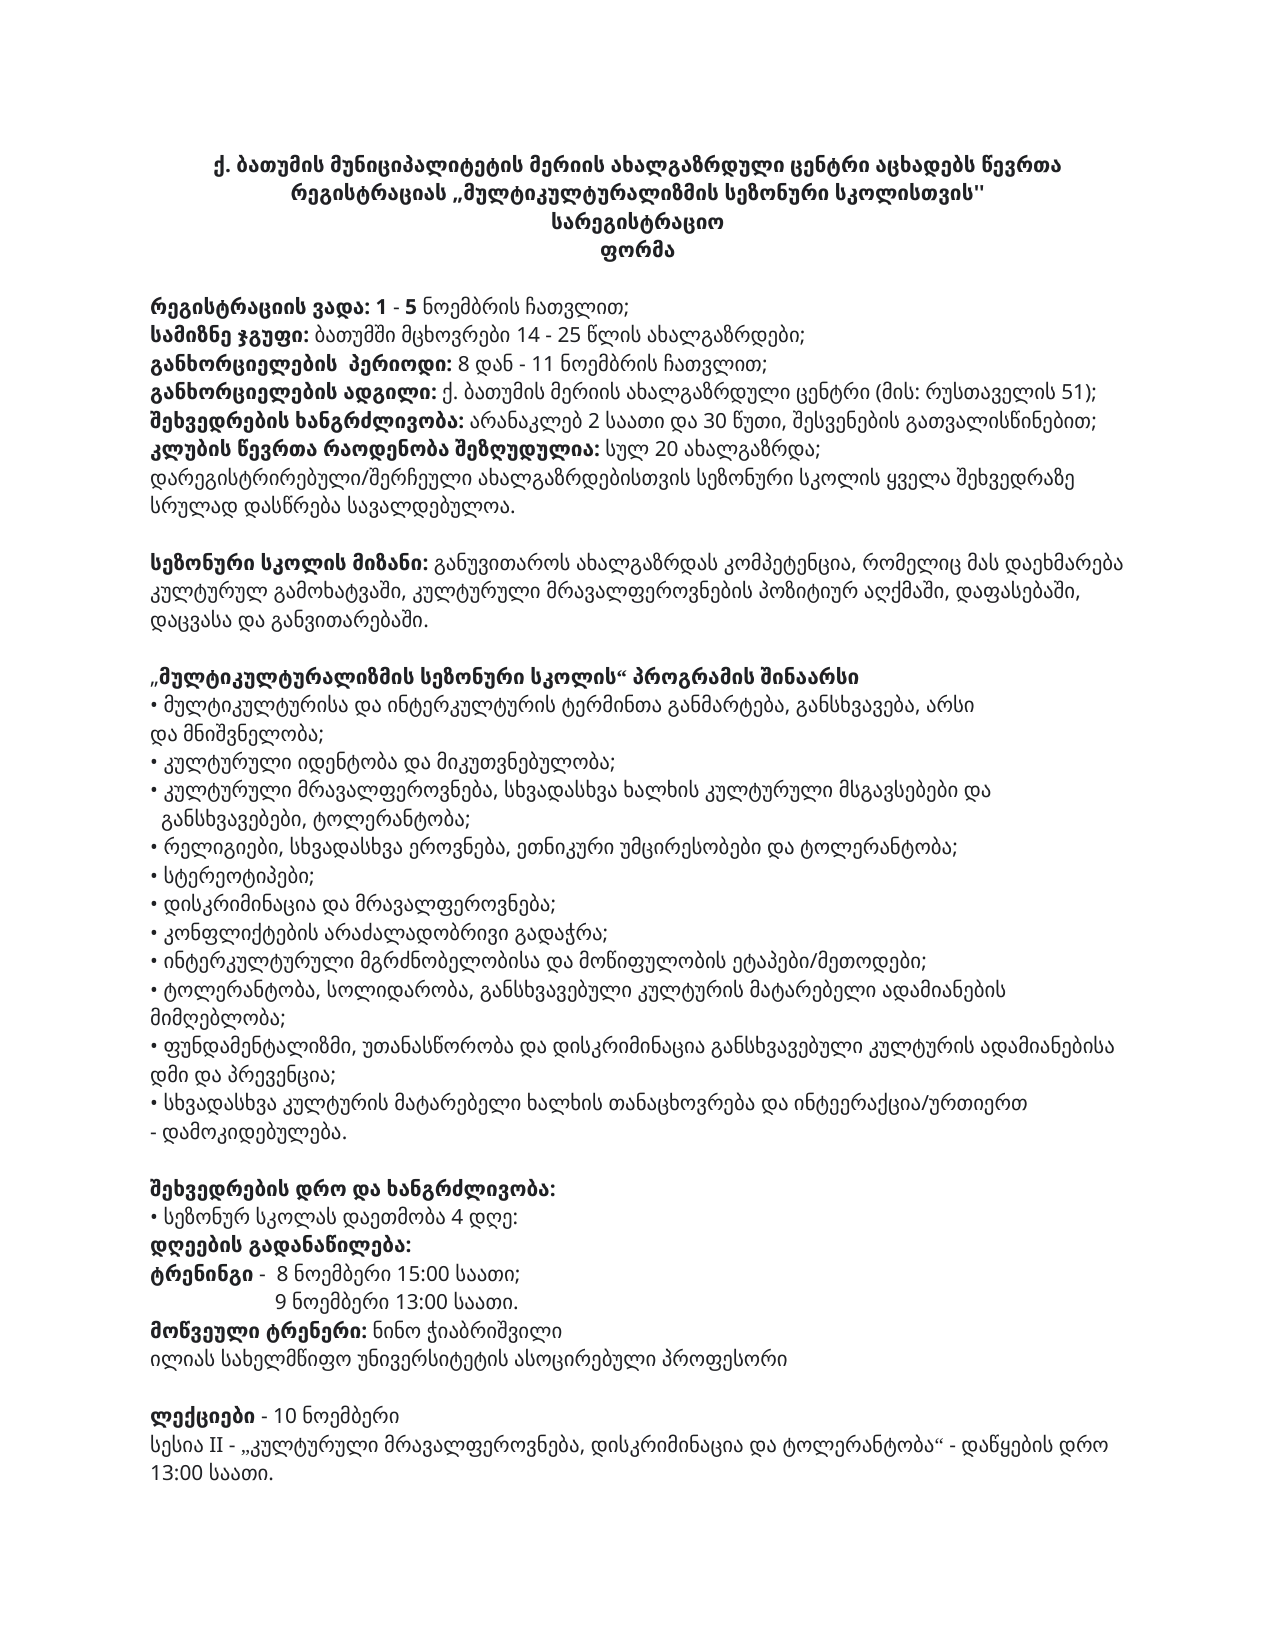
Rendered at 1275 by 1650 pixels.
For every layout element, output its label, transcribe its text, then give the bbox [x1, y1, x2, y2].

text მოწვეული ტრენერი: ნინო ჭიაბრიშვილი [150, 1316, 1125, 1344]
text ილიას სახელმწიფო უნივერსიტეტის ასოცირებული პროფესორი [150, 1344, 1125, 1373]
text • ინტერკულტურული მგრძნობელობისა და მოწიფულობის ეტაპები/მეთოდები; [150, 946, 1125, 975]
text სამიზნე ჯგუფი: ბათუმში მცხოვრები 14 - 25 წლის ახალგაზრდები; [150, 321, 1125, 349]
text შეხვედრების დრო და ხანგრძლივობა: [150, 1174, 1125, 1202]
text „მულტიკულტურალიზმის სეზონური სკოლის“ პროგრამის შინაარსი [150, 662, 1125, 690]
text • სეზონურ სკოლას დაეთმობა 4 დღე: [150, 1202, 1125, 1231]
text დარეგისტრირებული/შერჩეული ახალგაზრდებისთვის სეზონური სკოლის ყველა შეხვედრაზე სრულად დასწრება სავალდებულოა. [150, 463, 1125, 520]
text კლუბის წევრთა რაოდენობა შეზღუდულია: სულ 20 ახალგაზრდა; [150, 434, 1125, 463]
text სეზონური სკოლის მიზანი: განუვითაროს ახალგაზრდას კომპეტენცია, რომელიც მას დაეხმარება კულტურულ გამოხატვაში, კულტურული მრავალფეროვნების პოზიტიურ აღქმაში, დაფასებაში, დაცვასა და განვითარებაში. [150, 548, 1125, 633]
text სესია II - „კულტურული მრავალფეროვნება, დისკრიმინაცია და ტოლერანტობა“ - დაწყების დრო 13:00 საათი. [150, 1430, 1125, 1487]
text • კონფლიქტების არაძალადობრივი გადაჭრა; [150, 918, 1125, 946]
text ლექციები - 10 ნოემბერი [150, 1401, 1125, 1430]
text • კულტურული მრავალფეროვნება, სხვადასხვა ხალხის კულტურული მსგავსებები და [150, 776, 1125, 804]
text განხორციელების პერიოდი: 8 დან - 11 ნოემბრის ჩათვლით; [150, 349, 1125, 377]
text • მულტიკულტურისა და ინტერკულტურის ტერმინთა განმარტება, განსხვავება, არსი და მნიშვნელობა; [150, 690, 1125, 747]
text • დისკრიმინაცია და მრავალფეროვნება; [150, 889, 1125, 918]
text • რელიგიები, სხვადასხვა ეროვნება, ეთნიკური უმცირესობები და ტოლერანტობა; [150, 832, 1125, 861]
text ფორმა [150, 235, 1125, 264]
text • სტერეოტიპები; [150, 861, 1125, 889]
text 9 ნოემბერი 13:00 საათი. [150, 1287, 1125, 1316]
text • სხვადასხვა კულტურის მატარებელი ხალხის თანაცხოვრება და ინტეერაქცია/ურთიერთ - დამოკიდებულება. [150, 1088, 1125, 1145]
text შეხვედრების ხანგრძლივობა: არანაკლებ 2 საათი და 30 წუთი, შესვენების გათვალისწინებით; [150, 406, 1125, 434]
text განხორციელების ადგილი: ქ. ბათუმის მერიის ახალგაზრდული ცენტრი (მის: რუსთაველის 51); [150, 377, 1125, 406]
text • ტოლერანტობა, სოლიდარობა, განსხვავებული კულტურის მატარებელი ადამიანების მიმღებლობა; [150, 975, 1125, 1032]
text განსხვავებები, ტოლერანტობა; [150, 804, 1125, 832]
text რეგისტრაციის ვადა: 1 - 5 ნოემბრის ჩათვლით; [150, 292, 1125, 321]
text დღეების გადანაწილება: [150, 1231, 1125, 1259]
text სარეგისტრაციო [150, 207, 1125, 235]
text ტრენინგი - 8 ნოემბერი 15:00 საათი; [150, 1259, 1125, 1287]
text • კულტურული იდენტობა და მიკუთვნებულობა; [150, 747, 1125, 776]
text ქ. ბათუმის მუნიციპალიტეტის მერიის ახალგაზრდული ცენტრი აცხადებს წევრთა რეგისტრაციას „მულტიკულტურალიზმის სეზონური სკოლისთვის'' [150, 150, 1125, 207]
text • ფუნდამენტალიზმი, უთანასწორობა და დისკრიმინაცია განსხვავებული კულტურის ადამიანებისადმი და პრევენცია; [150, 1032, 1125, 1088]
